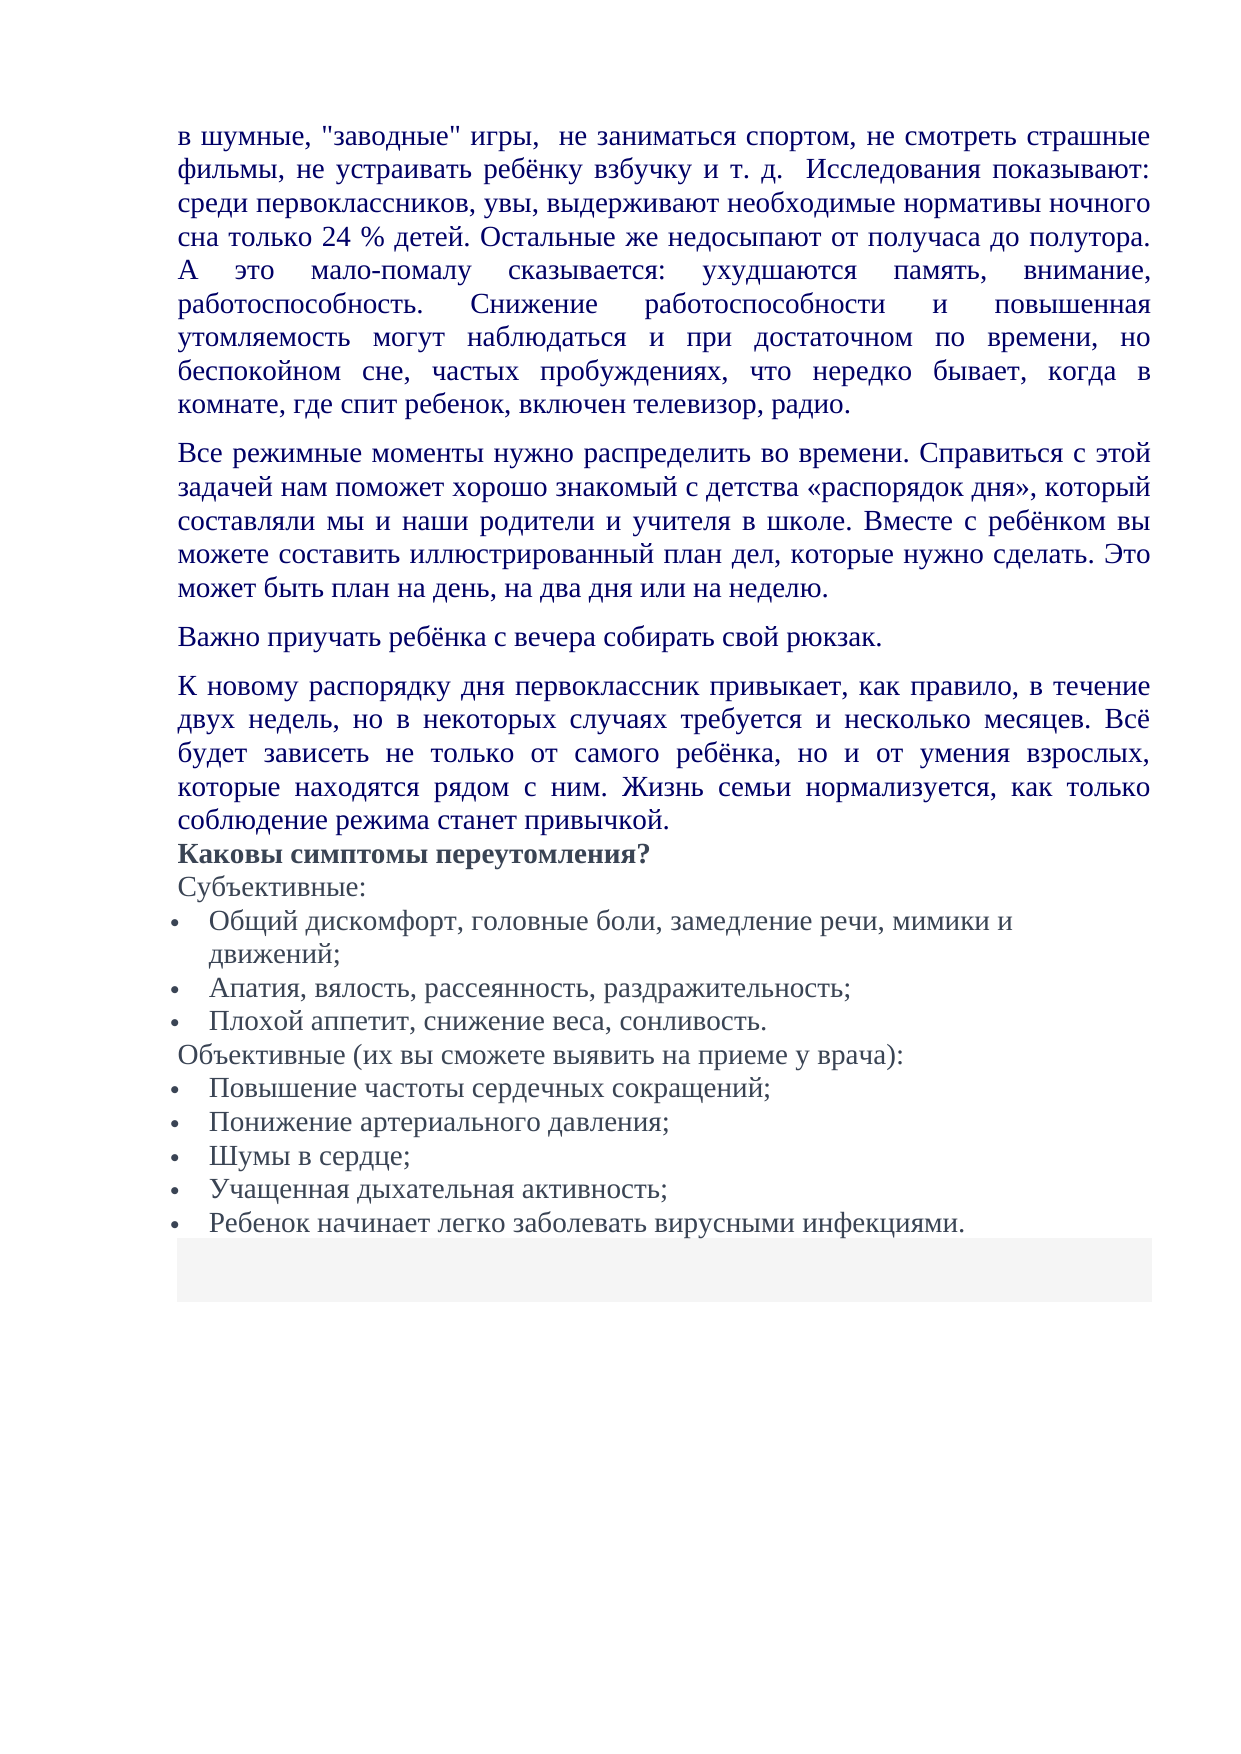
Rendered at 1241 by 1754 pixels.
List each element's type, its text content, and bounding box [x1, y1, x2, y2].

list Общий дискомфорт, головные боли, замедление речи, мимики и движений; [171, 903, 1152, 970]
text Все режимные моменты нужно распределить во времени. Справиться с этой задачей нам поможет хорошо знакомый с детства «распорядок дня», который составляли мы и наши родители и учителя в школе. Вместе с ребёнком вы можете составить иллюстрированный план дел, которые нужно сделать. Это может быть план на день, на два дня или на неделю. [177, 436, 1152, 603]
list Апатия, вялость, рассеянность, раздражительность; [171, 970, 1152, 1003]
list Понижение артериального давления; [171, 1104, 1152, 1138]
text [177, 118, 1152, 420]
text Субъективные: [177, 869, 1152, 903]
list Ребенок начинает легко заболевать вирусными инфекциями. [171, 1205, 1152, 1238]
list Плохой аппетит, снижение веса, сонливость. [171, 1003, 1152, 1037]
text К новому распорядку дня первоклассник привыкает, как правило, в течение двух недель, но в некоторых случаях требуется и несколько месяцев. Всё будет зависеть не только от самого ребёнка, но и от умения взрослых, которые находятся рядом с ним. Жизнь семьи нормализуется, как только соблюдение режима станет привычкой. [177, 668, 1152, 836]
list Шумы в сердце; [171, 1138, 1152, 1171]
text Объективные (их вы сможете выявить на приеме у врача): [177, 1037, 1152, 1071]
text Важно приучать ребёнка с вечера собирать свой рюкзак. [177, 619, 1152, 652]
text Каковы симптомы переутомления? [177, 836, 1152, 869]
list Учащенная дыхательная активность; [171, 1171, 1152, 1205]
list Повышение частоты сердечных сокращений; [171, 1071, 1152, 1104]
